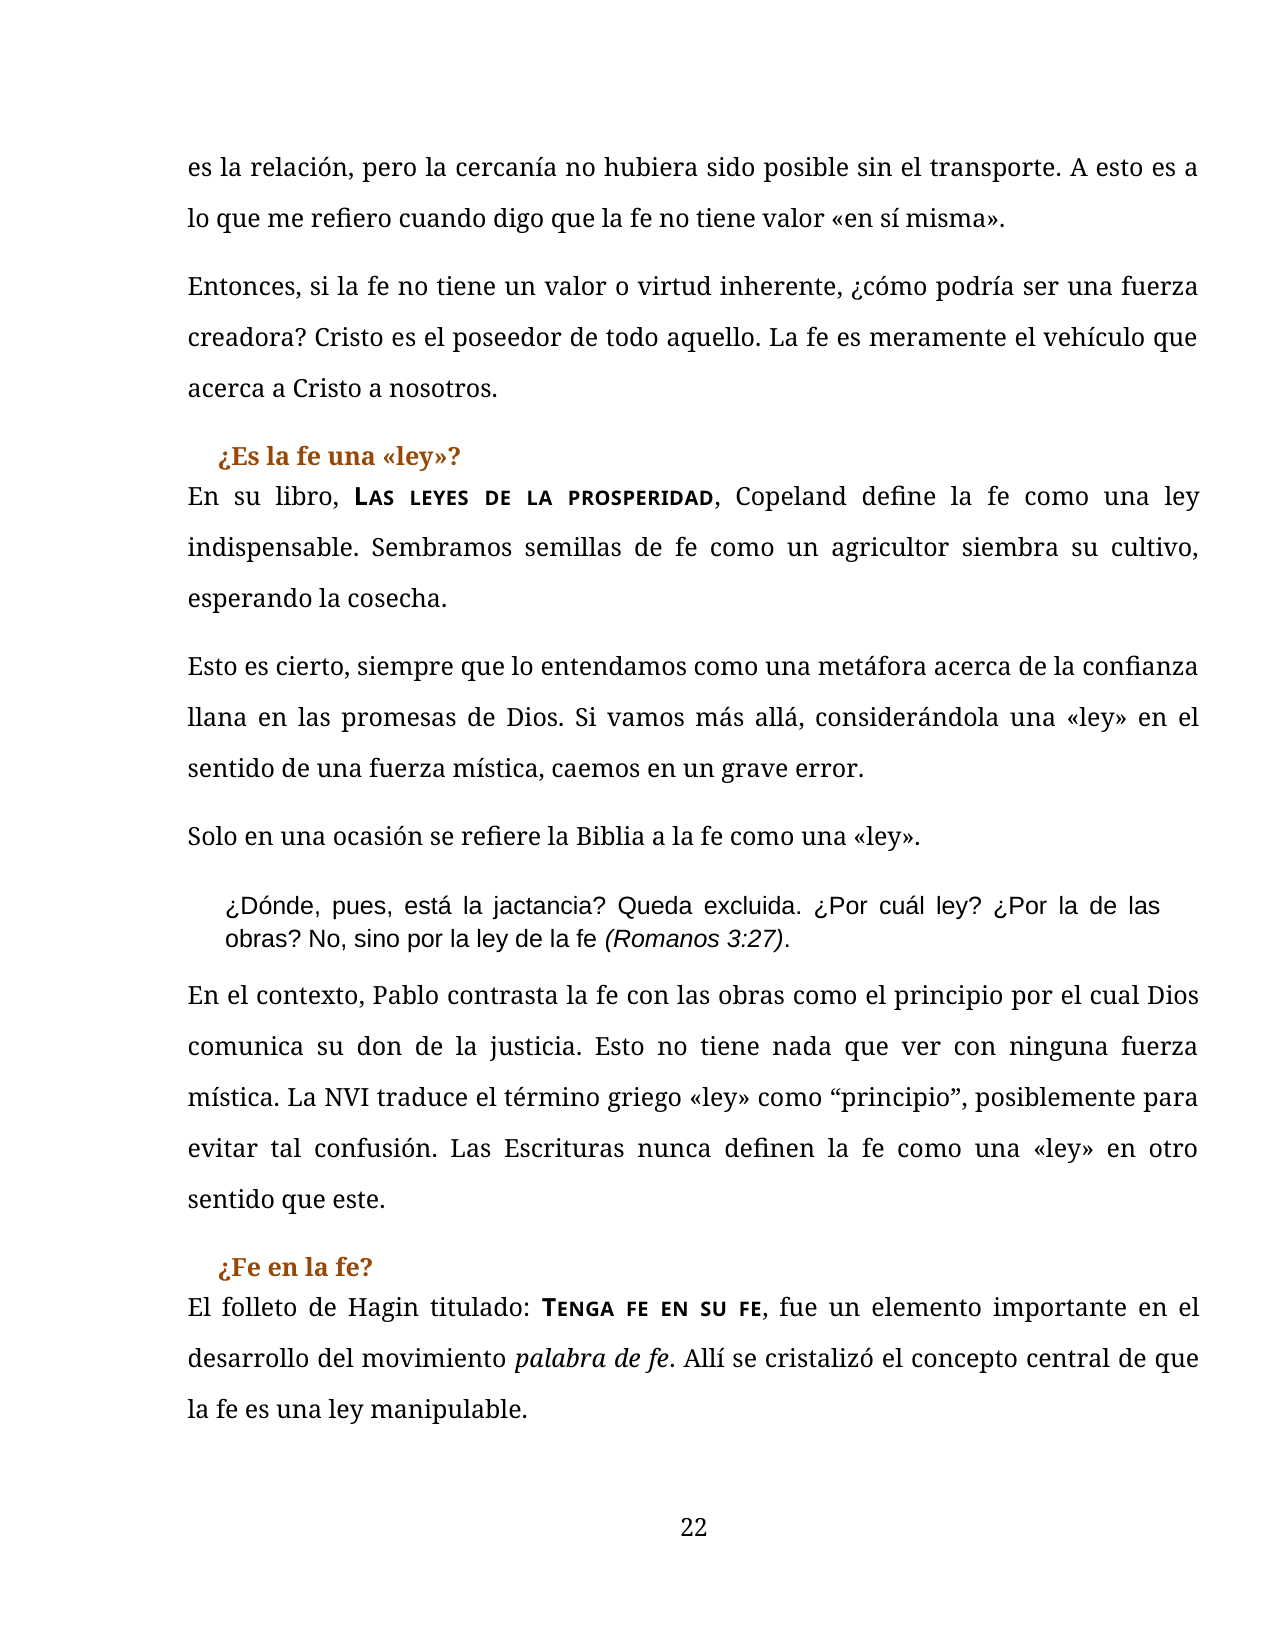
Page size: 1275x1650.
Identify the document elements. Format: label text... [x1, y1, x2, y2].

subtitle ¿Es la fe una «ley»? [217, 438, 1200, 473]
text En el contexto, Pablo contrasta la fe con las obras como el principio por el cual Dios comunica su don de la justicia. Esto no tiene nada que ver con ninguna fuerza mística. La NVI traduce el término griego «ley» como “principio”, posiblemente para evitar tal confusión. Las Escrituras nunca definen la fe como una «ley» en otro sentido que este. [187, 978, 1200, 1216]
text ¿Dónde, pues, está la jactancia? Queda excluida. ¿Por cuál ley? ¿Por la de las obras? No, sino por la ley de la fe (Romanos 3:27). [225, 886, 1162, 953]
text En su libro, Las leyes de la prosperidad, Copeland define la fe como una ley indispensable. Sembramos semillas de fe como un agricultor siembra su cultivo, esperando la cosecha. [187, 479, 1200, 615]
text Entonces, si la fe no tiene un valor o virtud inherente, ¿cómo podría ser una fuerza creadora? Cristo es el poseedor de todo aquello. La fe es meramente el vehículo que acerca a Cristo a nosotros. [187, 269, 1200, 405]
text Solo en una ocasión se refiere la Biblia a la fe como una «ley». [187, 818, 1200, 852]
text El folleto de Hagin titulado: Tenga fe en su fe, fue un elemento importante en el desarrollo del movimiento palabra de fe. Allí se cristalizó el concepto central de que la fe es una ley manipulable. [187, 1290, 1200, 1426]
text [187, 150, 1200, 235]
subtitle ¿Fe en la fe? [217, 1250, 1200, 1284]
text Esto es cierto, siempre que lo entendamos como una metáfora acerca de la confianza llana en las promesas de Dios. Si vamos más allá, considerándola una «ley» en el sentido de una fuerza mística, caemos en un grave error. [187, 649, 1200, 785]
